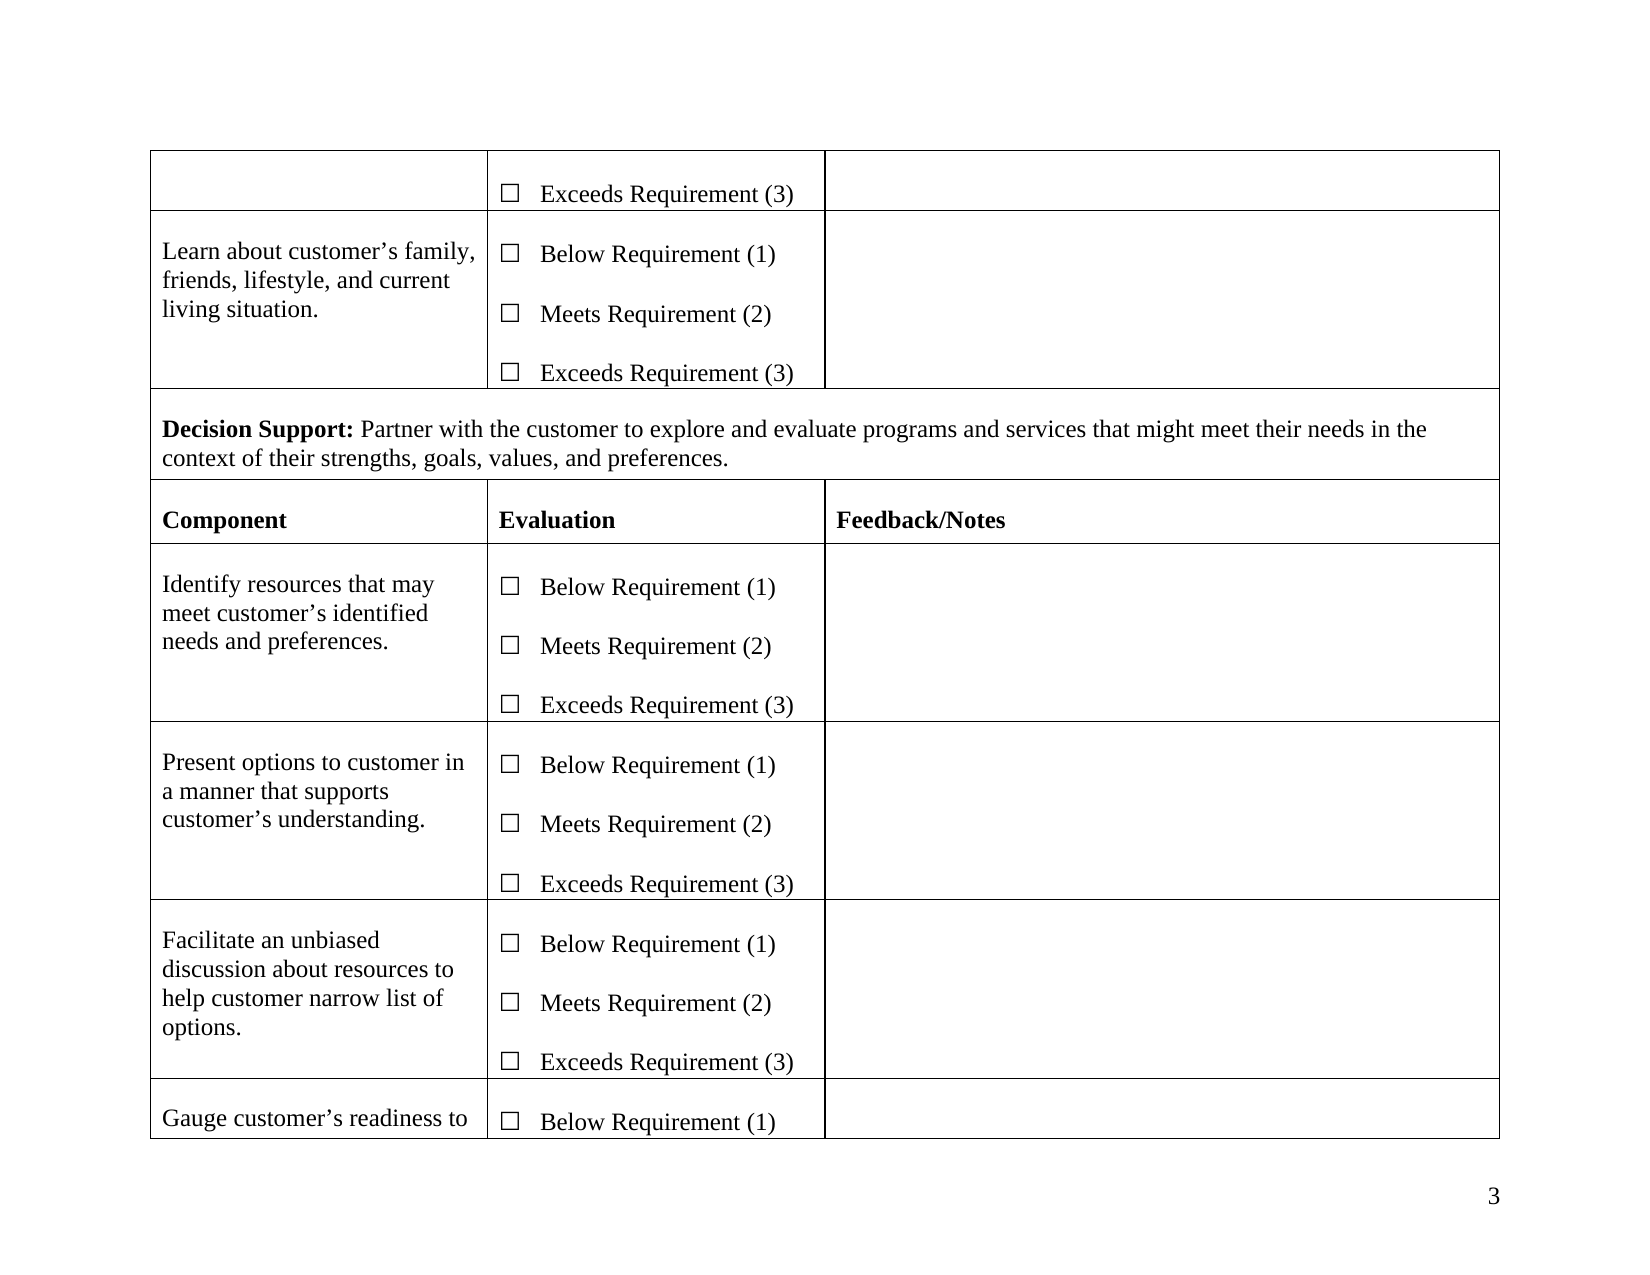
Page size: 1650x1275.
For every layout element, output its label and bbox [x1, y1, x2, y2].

table_cell [151, 211, 487, 388]
table_cell [826, 151, 1499, 210]
table_cell [151, 544, 487, 721]
table_cell [488, 544, 824, 721]
table_cell [151, 1079, 487, 1138]
table_cell [151, 151, 487, 210]
table_cell [826, 1079, 1499, 1138]
table_cell [488, 151, 824, 210]
table_cell [826, 900, 1499, 1077]
table_cell [151, 900, 487, 1077]
table_cell [151, 722, 487, 899]
table_cell [826, 544, 1499, 721]
table_cell [488, 722, 824, 899]
table_cell [488, 211, 824, 388]
table_cell [826, 722, 1499, 899]
table_cell [826, 211, 1499, 388]
table_cell [488, 1079, 824, 1138]
table_cell [488, 900, 824, 1077]
